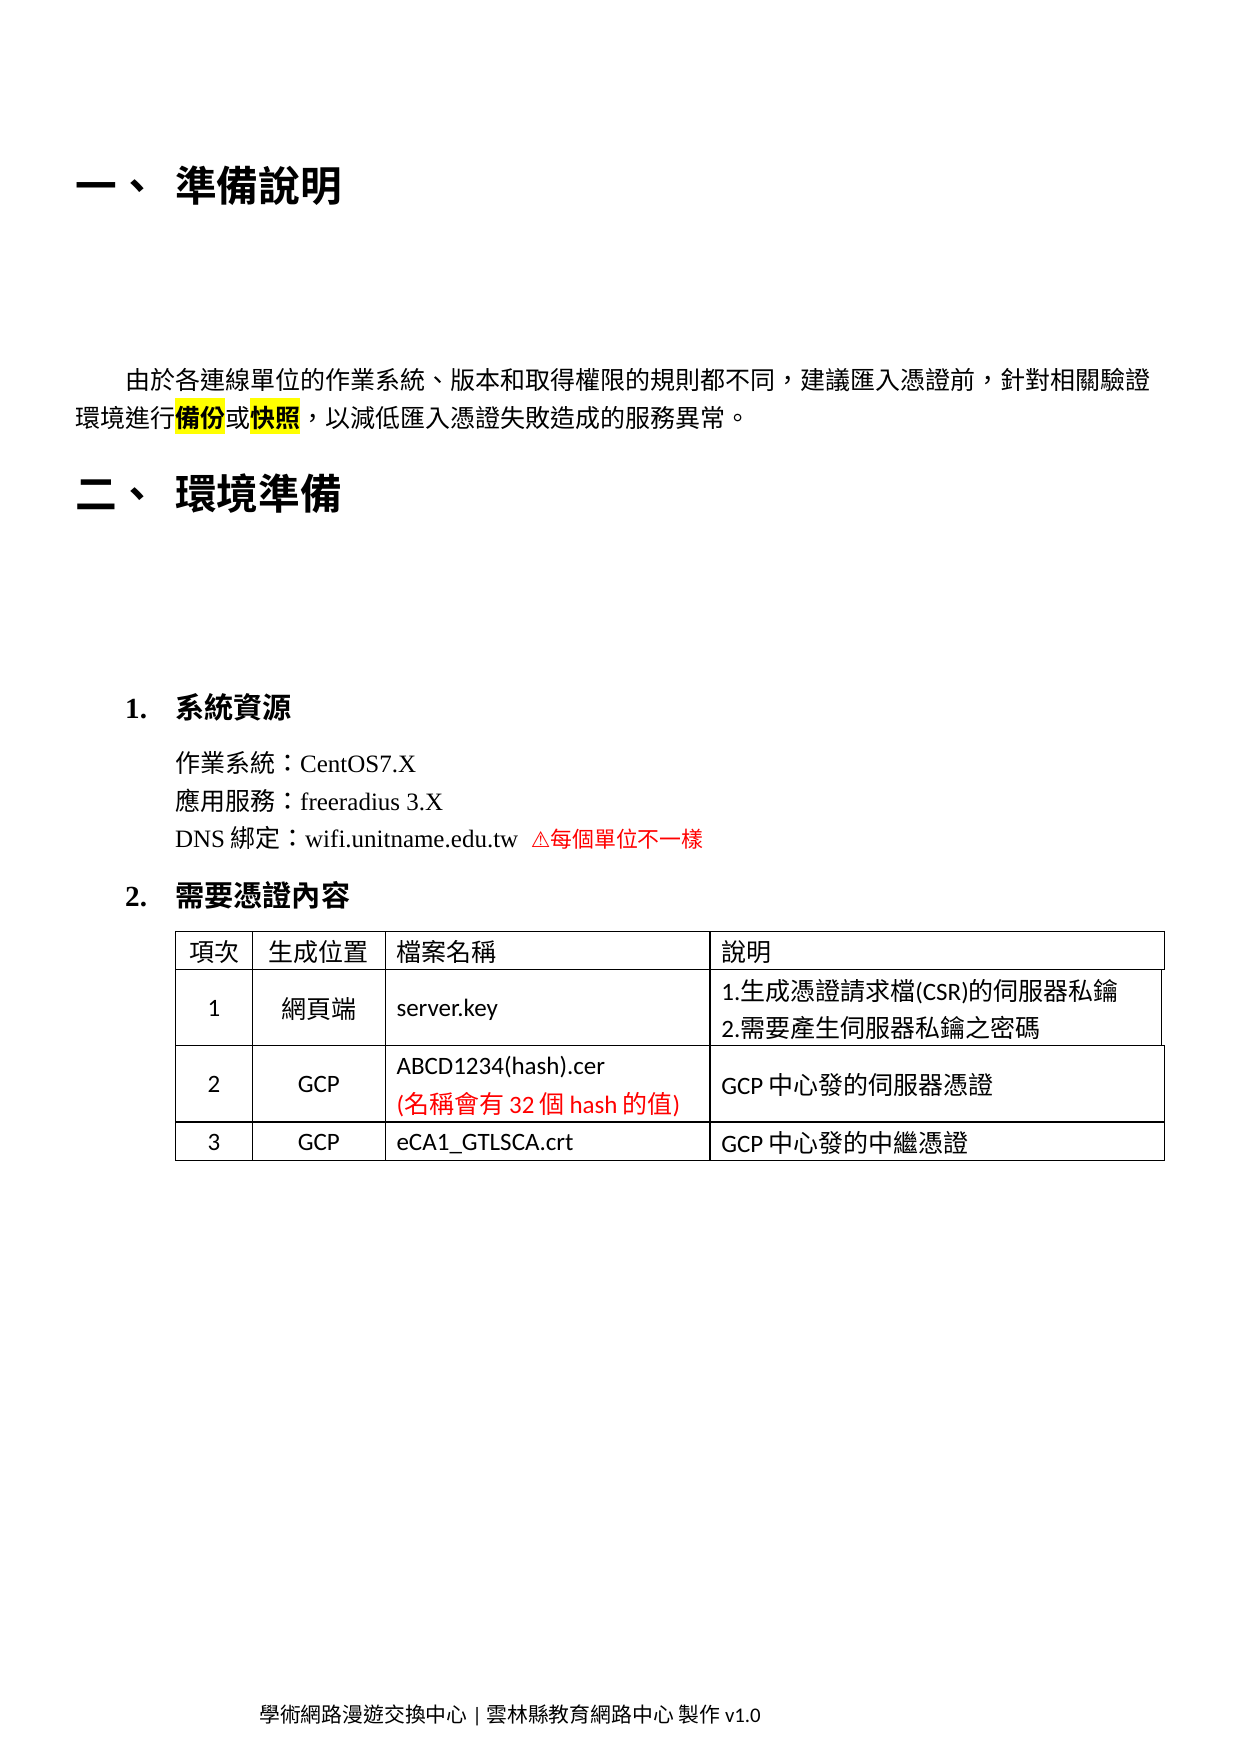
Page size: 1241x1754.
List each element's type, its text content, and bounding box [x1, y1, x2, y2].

table_cell GCP中心發的中繼憑證 [711, 1123, 1164, 1160]
subtitle 準備說明 [75, 146, 1165, 221]
table_cell GCP [253, 1046, 385, 1121]
text 應用服務：freeradius 3.X [175, 781, 1165, 818]
subtitle 需要憑證內容 [125, 856, 1165, 931]
table_header 項次 [176, 932, 252, 969]
text 作業系統：CentOS7.X [175, 743, 1165, 781]
table_cell 1 [176, 970, 252, 1045]
table_header 檔案名稱 [386, 932, 709, 969]
table_cell 1.生成憑證請求檔(CSR)的伺服器私鑰 2.需要產生伺服器私鑰之密碼 [711, 970, 1161, 1045]
table_header 生成位置 [253, 932, 385, 969]
text 由於各連線單位的作業系統、版本和取得權限的規則都不同，建議匯入憑證前，針對相關驗證環境進行備份或快照，以減低匯入憑證失敗造成的服務異常。 [75, 360, 1165, 435]
table_cell eCA1_GTLSCA.crt [386, 1123, 709, 1160]
subtitle 環境準備 [75, 454, 1165, 529]
table_cell 2 [176, 1046, 252, 1121]
table_header 說明 [711, 932, 1164, 969]
table_cell ABCD1234(hash).cer (名稱會有32個hash的值) [386, 1046, 709, 1121]
text DNS綁定：wifi.unitname.edu.tw ⚠️每個單位不一樣 [175, 818, 1165, 856]
table_cell GCP中心發的伺服器憑證 [711, 1046, 1164, 1121]
table_cell 網頁端 [253, 970, 385, 1045]
table_cell GCP [253, 1123, 385, 1160]
table_cell server.key [386, 970, 709, 1045]
table_cell 3 [176, 1123, 252, 1160]
subtitle 系統資源 [125, 668, 1165, 743]
